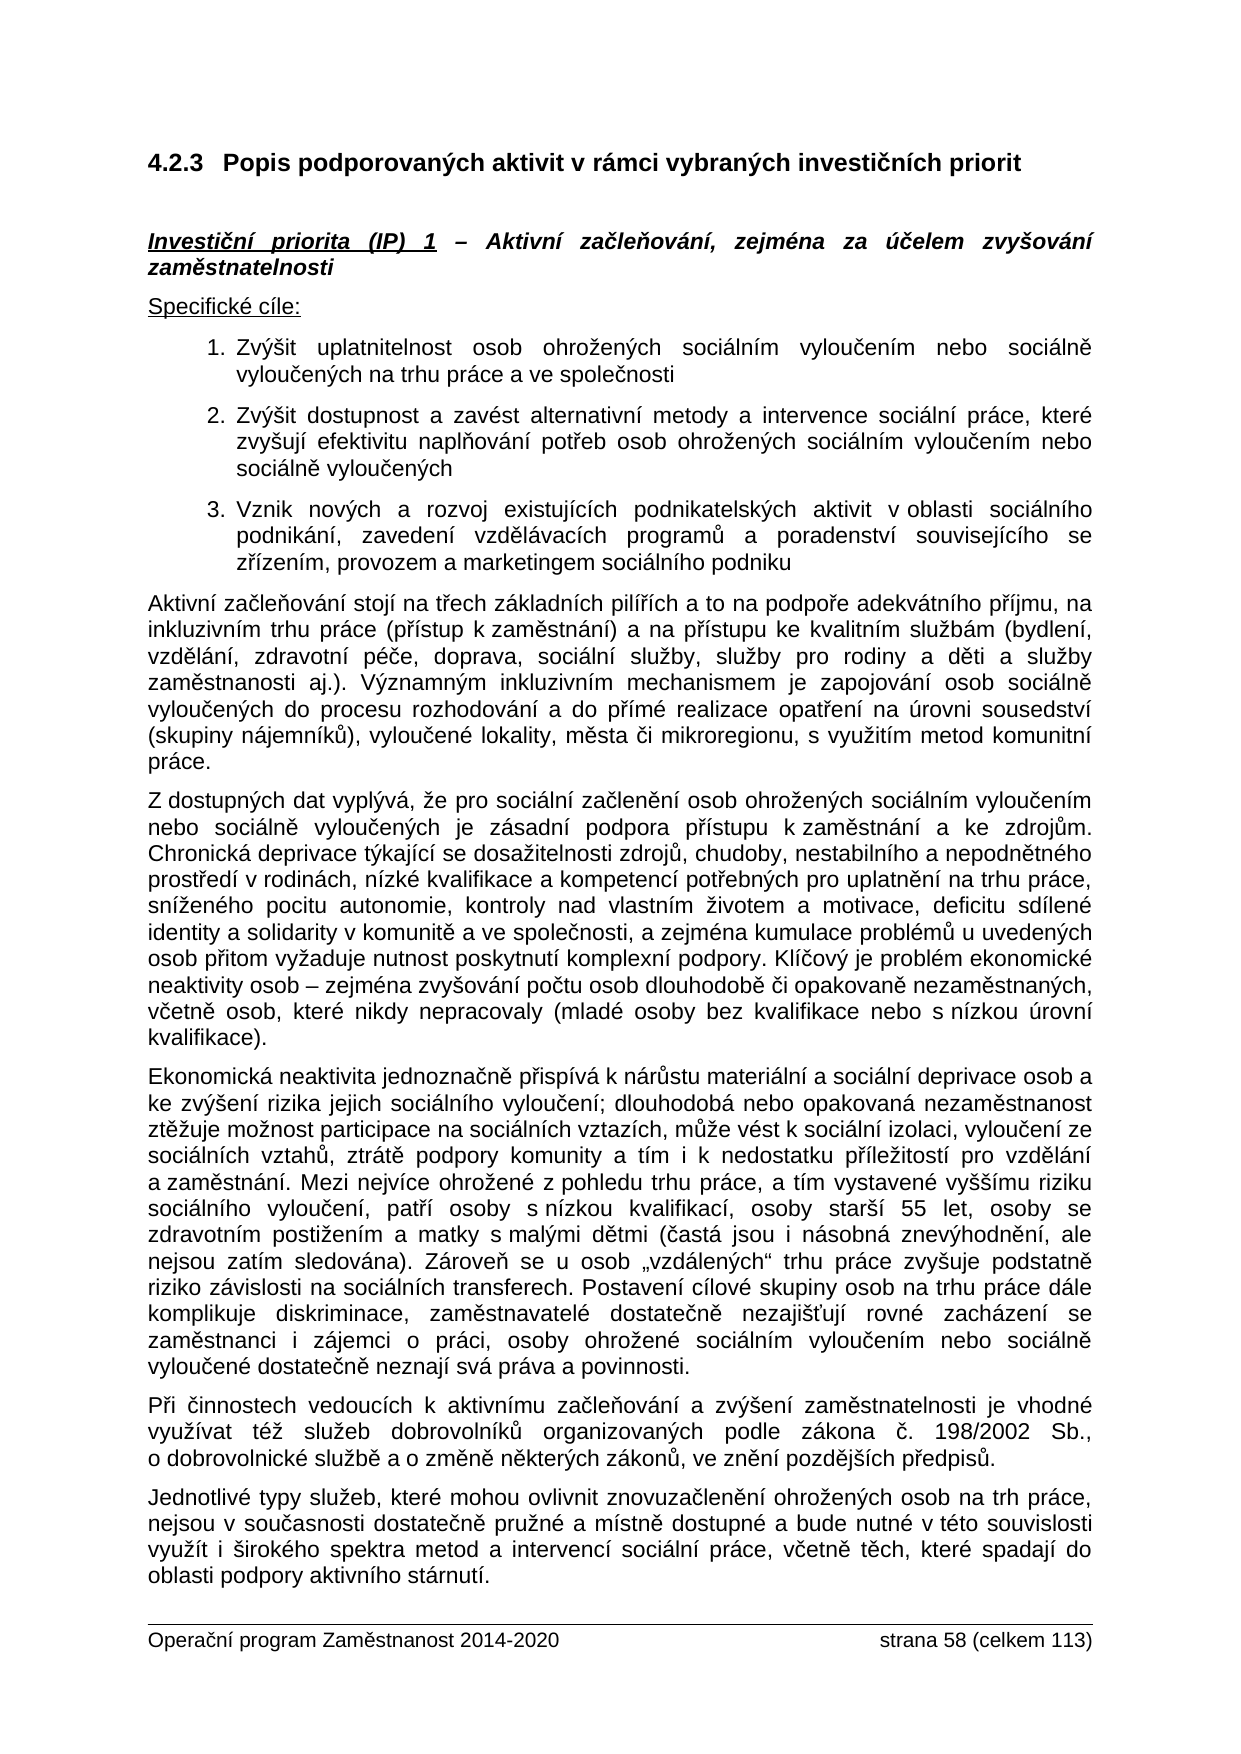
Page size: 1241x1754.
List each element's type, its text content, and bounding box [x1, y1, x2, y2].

text Specifické cíle: [148, 293, 1093, 319]
text Z dostupných dat vyplývá, že pro sociální začlenění osob ohrožených sociálním vyloučením nebo sociálně vyloučených je zásadní podpora přístupu k zaměstnání a ke zdrojům. Chronická deprivace týkající se dosažitelnosti zdrojů, chudoby, nestabilního a nepodnětného prostředí v rodinách, nízké kvalifikace a kompetencí potřebných pro uplatnění na trhu práce, sníženého pocitu autonomie, kontroly nad vlastním životem a motivace, deficitu sdílené identity a solidarity v komunitě a ve společnosti, a zejména kumulace problémů u uvedených osob přitom vyžaduje nutnost poskytnutí komplexní podpory. Klíčový je problém ekonomické neaktivity osob – zejména zvyšování počtu osob dlouhodobě či opakovaně nezaměstnaných, včetně osob, které nikdy nepracovaly (mladé osoby bez kvalifikace nebo s nízkou úrovní kvalifikace). [148, 787, 1093, 1051]
list Vznik nových a rozvoj existujících podnikatelských aktivit v oblasti sociálního podnikání, zavedení vzdělávacích programů a poradenství souvisejícího se zřízením, provozem a marketingem sociálního podniku [207, 496, 1093, 575]
text Jednotlivé typy služeb, které mohou ovlivnit znovuzačlenění ohrožených osob na trh práce, nejsou v současnosti dostatečně pružné a místně dostupné a bude nutné v této souvislosti využít i širokého spektra metod a intervencí sociální práce, včetně těch, které spadají do oblasti podpory aktivního stárnutí. [148, 1483, 1093, 1589]
list Zvýšit dostupnost a zavést alternativní metody a intervence sociální práce, které zvyšují efektivitu naplňování potřeb osob ohrožených sociálním vyloučením nebo sociálně vyloučených [207, 402, 1093, 481]
text Ekonomická neaktivita jednoznačně přispívá k nárůstu materiální a sociální deprivace osob a ke zvýšení rizika jejich sociálního vyloučení; dlouhodobá nebo opakovaná nezaměstnanost ztěžuje možnost participace na sociálních vztazích, může vést k sociální izolaci, vyloučení ze sociálních vztahů, ztrátě podpory komunity a tím i k nedostatku příležitostí pro vzdělání a zaměstnání. Mezi nejvíce ohrožené z pohledu trhu práce, a tím vystavené vyššímu riziku sociálního vyloučení, patří osoby s nízkou kvalifikací, osoby starší 55 let, osoby se zdravotním postižením a matky s malými dětmi (častá jsou i násobná znevýhodnění, ale nejsou zatím sledována). Zároveň se u osob „vzdálených“ trhu práce zvyšuje podstatně riziko závislosti na sociálních transferech. Postavení cílové skupiny osob na trhu práce dále komplikuje diskriminace, zaměstnavatelé dostatečně nezajišťují rovné zacházení se zaměstnanci i zájemci o práci, osoby ohrožené sociálním vyloučením nebo sociálně vyloučené dostatečně neznají svá práva a povinnosti. [148, 1063, 1093, 1379]
text Při činnostech vedoucích k aktivnímu začleňování a zvýšení zaměstnatelnosti je vhodné využívat též služeb dobrovolníků organizovaných podle zákona č. 198/2002 Sb., o dobrovolnické službě a o změně některých zákonů, ve znění pozdějších předpisů. [148, 1392, 1093, 1471]
subtitle Popis podporovaných aktivit v rámci vybraných investičních priorit [148, 148, 1093, 176]
list Zvýšit uplatnitelnost osob ohrožených sociálním vyloučením nebo sociálně vyloučených na trhu práce a ve společnosti [207, 334, 1093, 387]
text Aktivní začleňování stojí na třech základních pilířích a to na podpoře adekvátního příjmu, na inkluzivním trhu práce (přístup k zaměstnání) a na přístupu ke kvalitním službám (bydlení, vzdělání, zdravotní péče, doprava, sociální služby, služby pro rodiny a děti a služby zaměstnanosti aj.). Významným inkluzivním mechanismem je zapojování osob sociálně vyloučených do procesu rozhodování a do přímé realizace opatření na úrovni sousedství (skupiny nájemníků), vyloučené lokality, města či mikroregionu, s využitím metod komunitní práce. [148, 590, 1093, 774]
text Investiční priorita (IP) 1 – Aktivní začleňování, zejména za účelem zvyšování zaměstnatelnosti [148, 228, 1093, 280]
